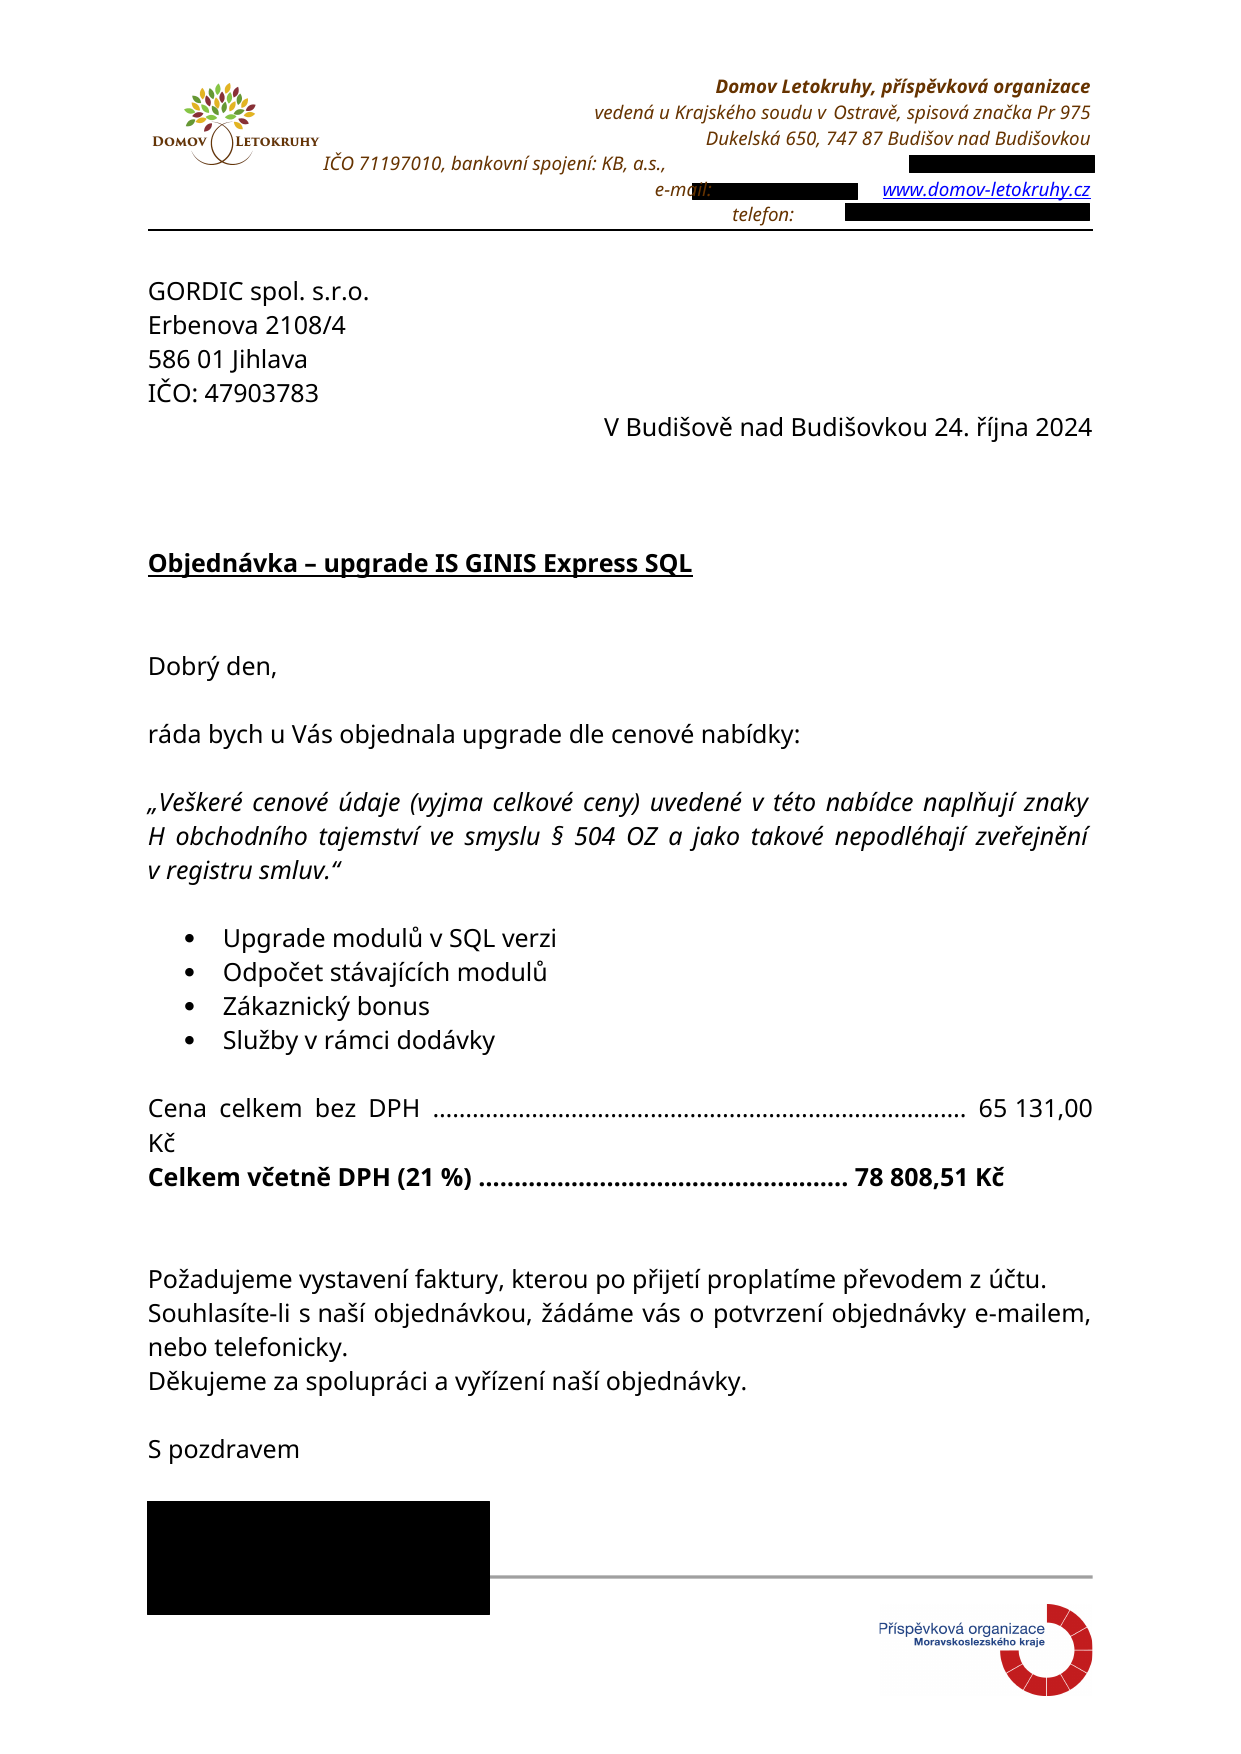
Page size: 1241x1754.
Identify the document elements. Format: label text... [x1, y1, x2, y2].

text Dobrý den, [148, 648, 1093, 682]
text Objednávka – upgrade IS GINIS Express SQL [148, 546, 1093, 580]
text Souhlasíte-li s naší objednávkou, žádáme vás o potvrzení objednávky e-mailem, nebo telefonicky. [148, 1296, 1093, 1364]
text GORDIC spol. s.r.o. [148, 274, 1093, 308]
picture [879, 1604, 1093, 1696]
text Požadujeme vystavení faktury, kterou po přijetí proplatíme převodem z účtu. [148, 1261, 1093, 1296]
list Služby v rámci dodávky [185, 1023, 1093, 1057]
text IČO: 47903783 [148, 376, 1093, 410]
text Děkujeme za spolupráci a vyřízení naší objednávky. [148, 1364, 1093, 1398]
text Erbenova 2108/4 [148, 308, 1093, 342]
text Cena celkem bez DPH …………………………………………………..…………………. 65 131,00 Kč [148, 1091, 1093, 1159]
text S pozdravem [148, 1432, 1093, 1466]
text „Veškeré cenové údaje (vyjma celkové ceny) uvedené v této nabídce naplňují znaky H obchodního tajemství ve smyslu § 504 OZ a jako takové nepodléhají zveřejnění v registru smluv.“ [148, 784, 1093, 887]
text Celkem včetně DPH (21 %) …………………………..……….………. 78 808,51 Kč [148, 1159, 1093, 1193]
list Odpočet stávajících modulů [185, 955, 1093, 989]
text 586 01 Jihlava [148, 342, 1093, 376]
list Upgrade modulů v SQL verzi [185, 921, 1093, 955]
text V Budišově nad Budišovkou 24. října 2024 [148, 410, 1093, 444]
picture [151, 77, 321, 171]
text ráda bych u Vás objednala upgrade dle cenové nabídky: [148, 716, 1093, 751]
list Zákaznický bonus [185, 989, 1093, 1023]
